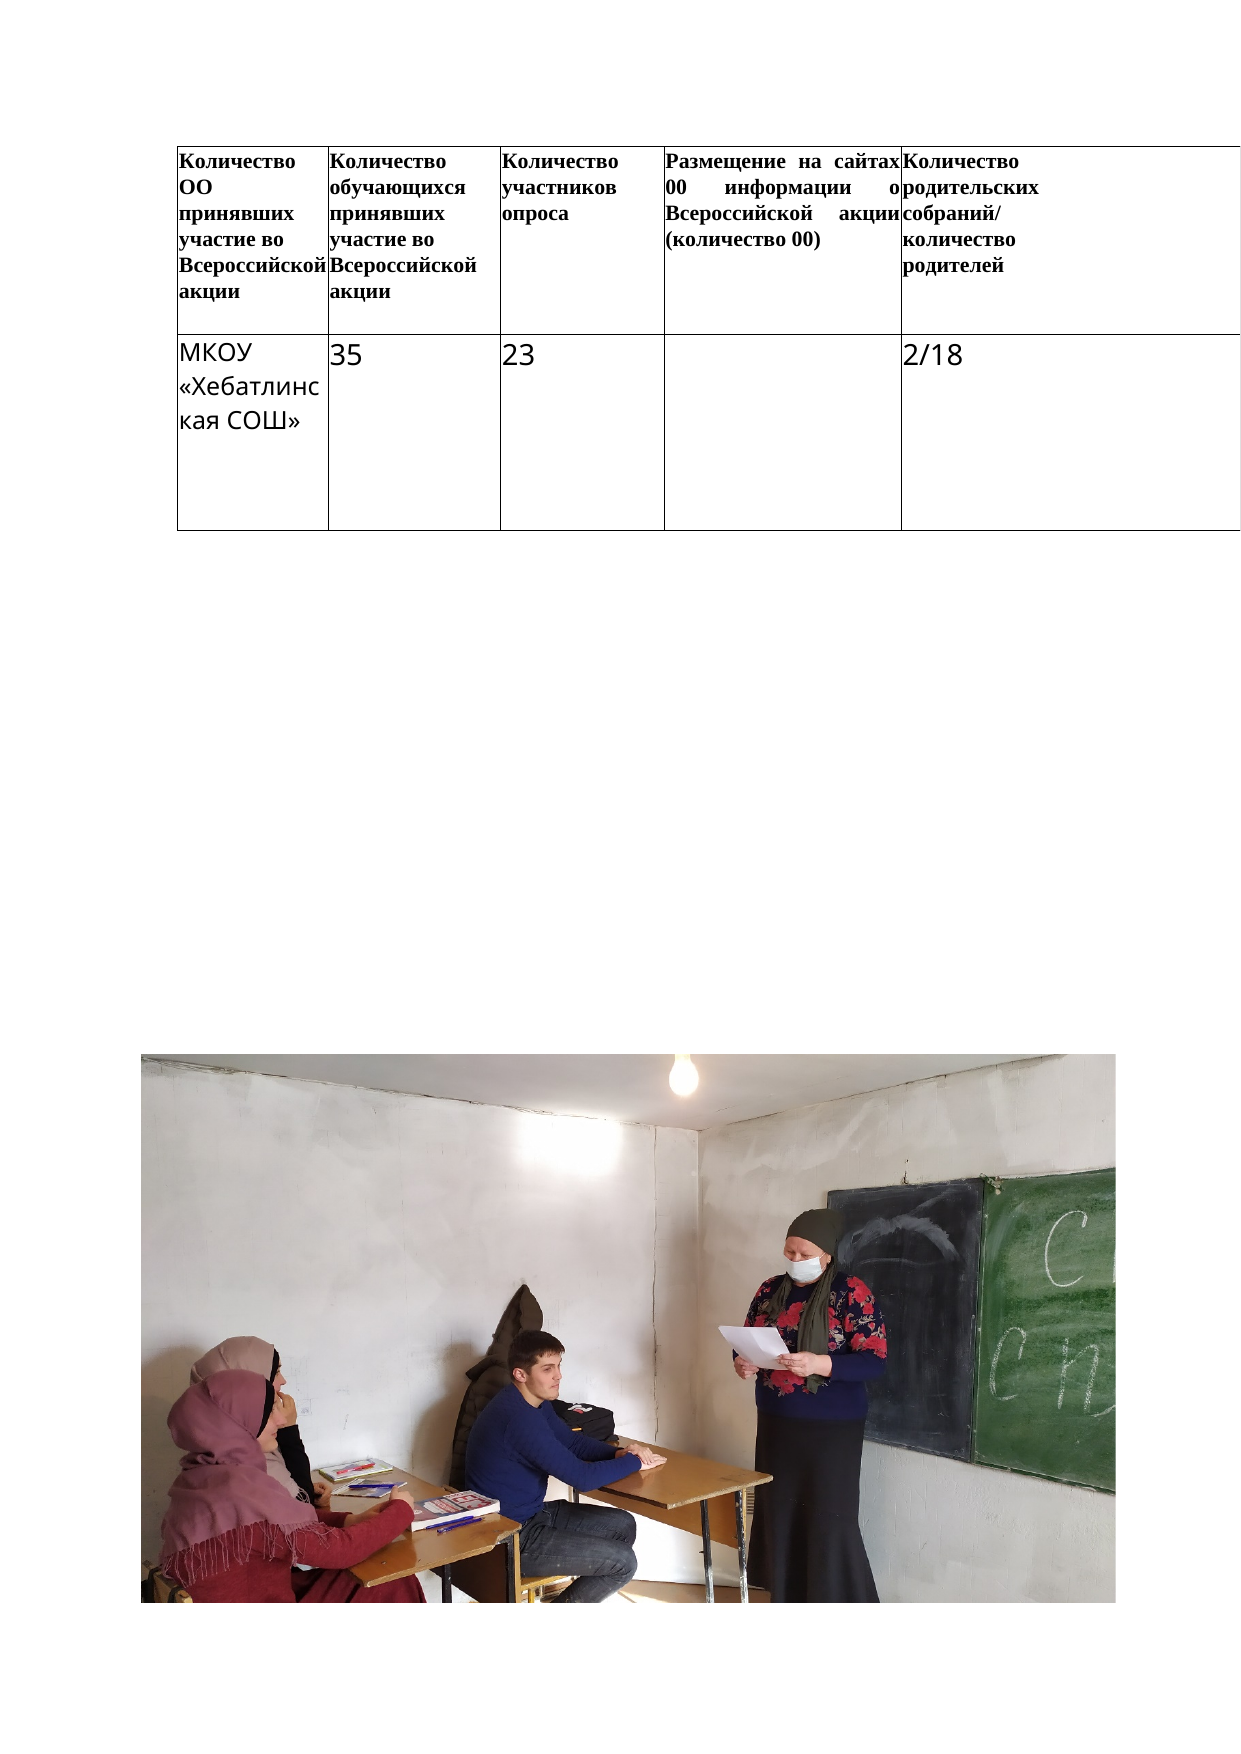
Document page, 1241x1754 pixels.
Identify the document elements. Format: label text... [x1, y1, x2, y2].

table_header Количество обучающихся принявших участие во Всероссийской акции [329, 147, 500, 334]
table_header Количество ОО принявших участие во Всероссийской акции [178, 147, 328, 334]
table_cell 2/18 [902, 335, 1240, 530]
table_header Размещение на сайтах 00 информации о Всероссийской акции (количество 00) [665, 147, 901, 334]
table_header Количество участников опроса [501, 147, 664, 334]
table_header Количество родительских собраний/ количество родителей [902, 147, 1240, 334]
table_cell МКОУ «Хебатлинская СОШ» [178, 335, 328, 530]
table_cell 23 [501, 335, 664, 530]
table_cell [665, 335, 901, 530]
picture [141, 1054, 1116, 1603]
table_cell 35 [329, 335, 500, 530]
